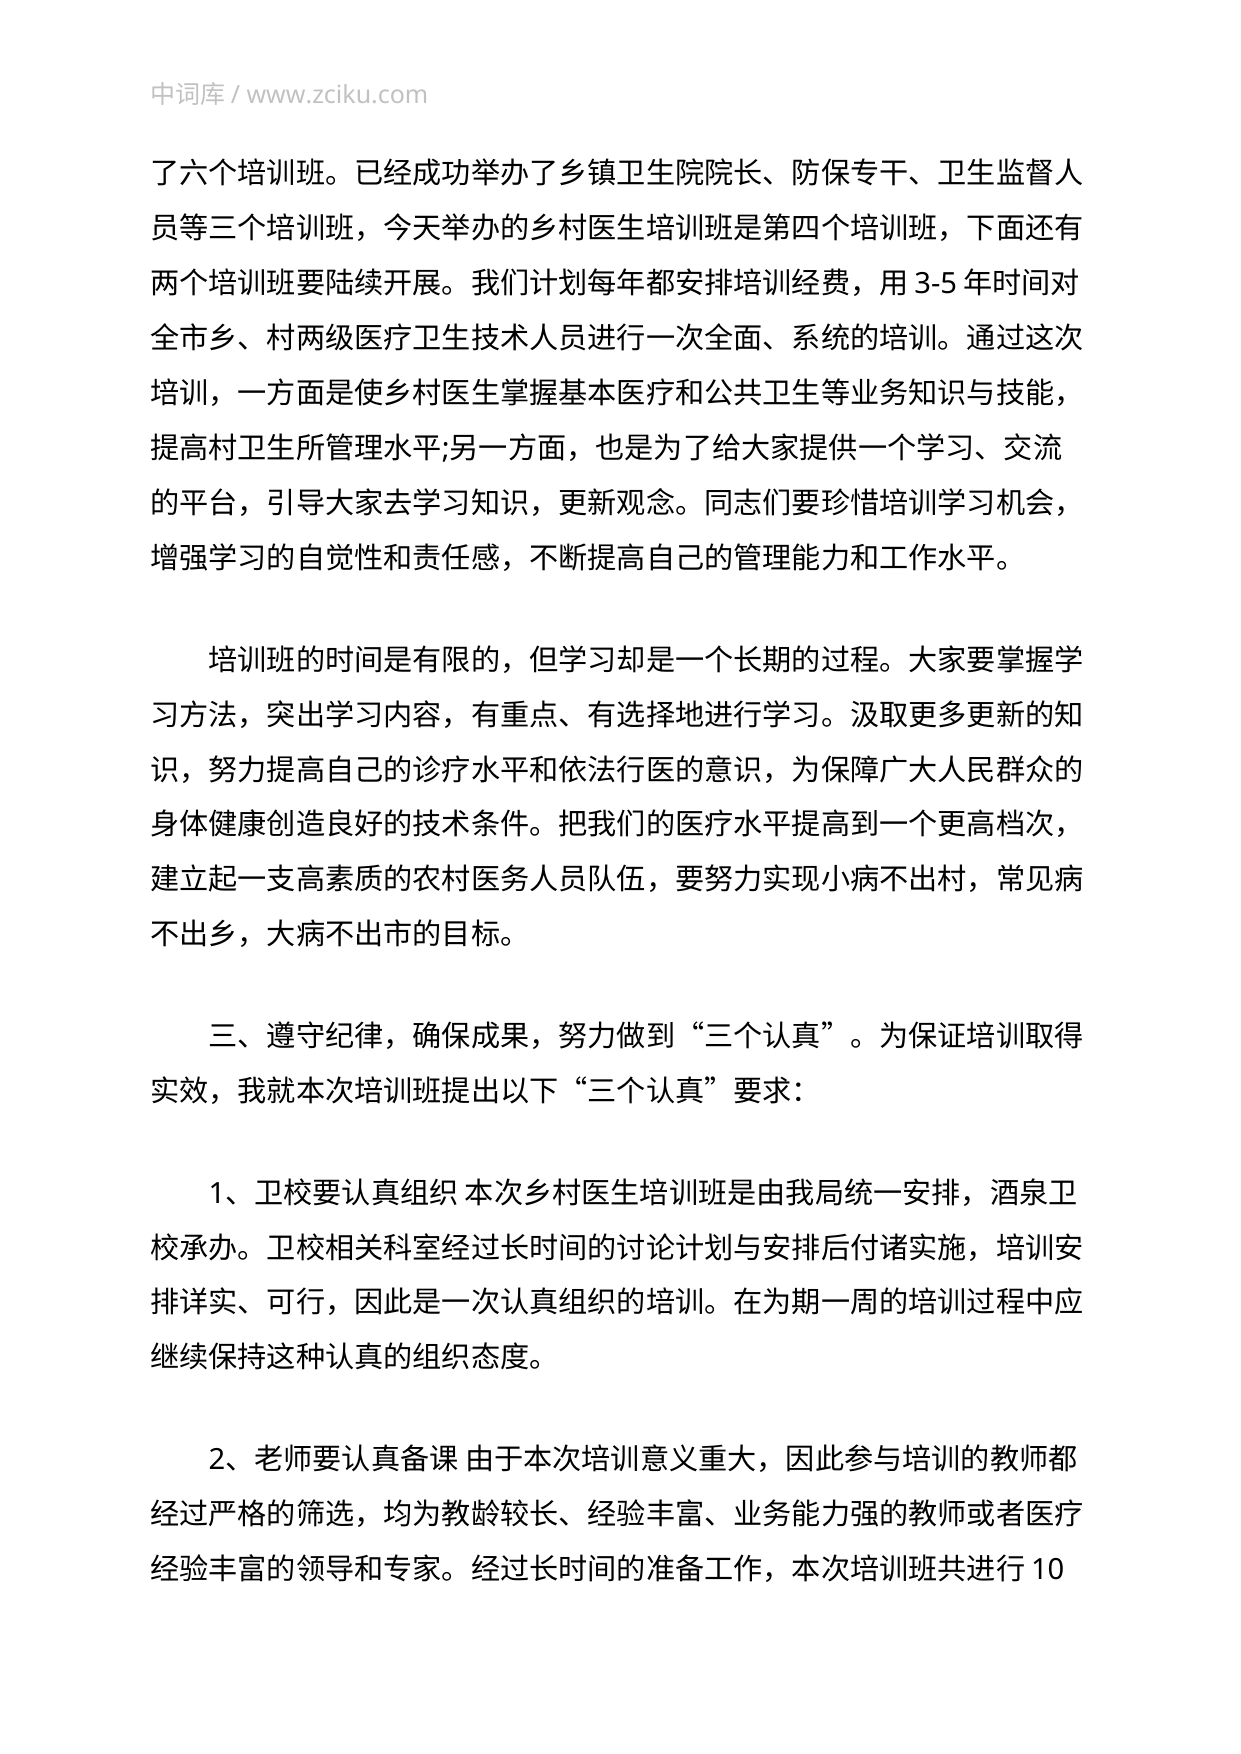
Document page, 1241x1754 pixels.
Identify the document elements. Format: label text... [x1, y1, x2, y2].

text 三、遵守纪律，确保成果，努力做到“三个认真”。为保证培训取得实效，我就本次培训班提出以下“三个认真”要求： [150, 1012, 1090, 1110]
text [150, 150, 1090, 577]
text 1、卫校要认真组织 本次乡村医生培训班是由我局统一安排，酒泉卫校承办。卫校相关科室经过长时间的讨论计划与安排后付诸实施，培训安排详实、可行，因此是一次认真组织的培训。在为期一周的培训过程中应继续保持这种认真的组织态度。 [150, 1169, 1090, 1376]
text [150, 1436, 1090, 1588]
text 培训班的时间是有限的，但学习却是一个长期的过程。大家要掌握学习方法，突出学习内容，有重点、有选择地进行学习。汲取更多更新的知识，努力提高自己的诊疗水平和依法行医的意识，为保障广大人民群众的身体健康创造良好的技术条件。把我们的医疗水平提高到一个更高档次，建立起一支高素质的农村医务人员队伍，要努力实现小病不出村，常见病不出乡，大病不出市的目标。 [150, 636, 1090, 953]
